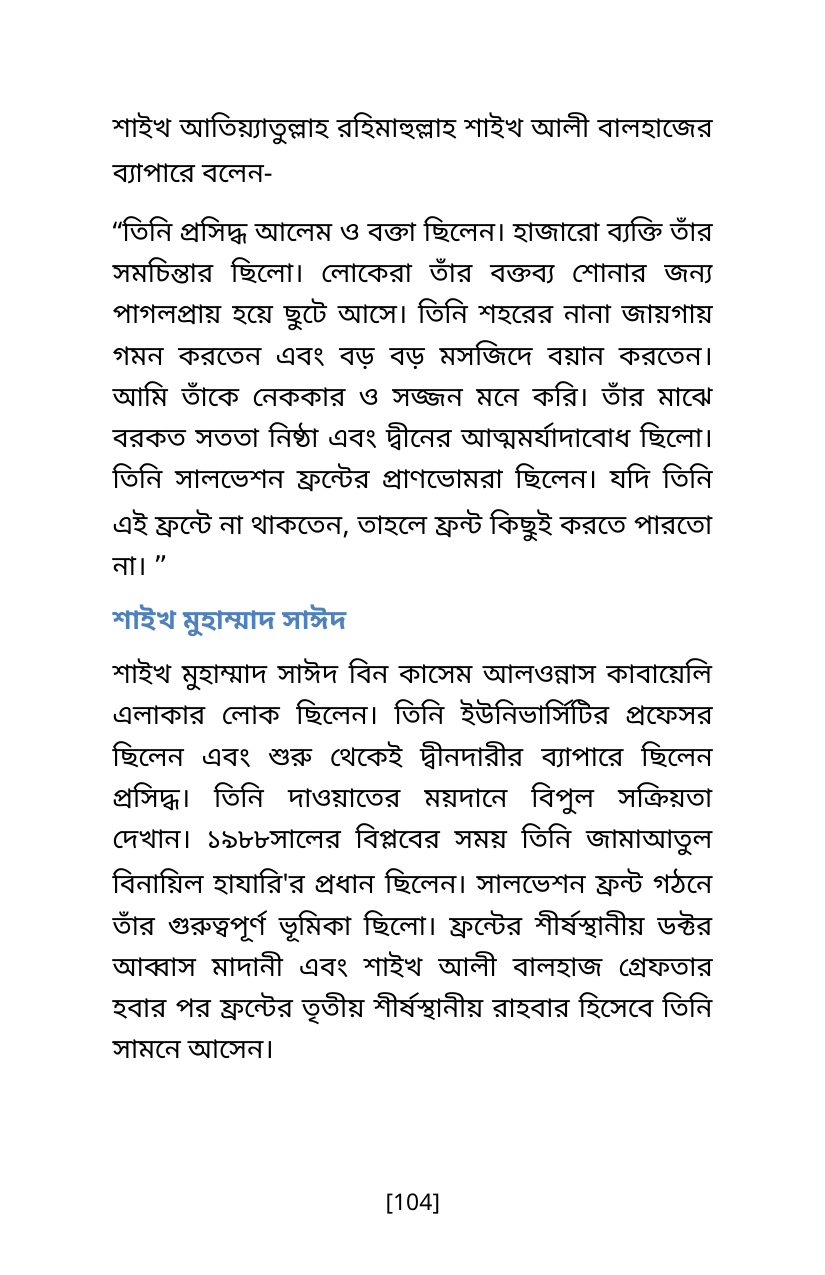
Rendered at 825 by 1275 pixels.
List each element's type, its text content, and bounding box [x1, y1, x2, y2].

text শাইখ মুহাম্মাদ সাঈদ বিন কাসেম আলওন্নাস কাবায়েলি এলাকার লোক ছিলেন। তিনি ইউনিভার্সিটির প্রফেসর ছিলেন এবং শুরু থেকেই দ্বীনদারীর ব্যাপারে ছিলেন প্রসিদ্ধ। তিনি দাওয়াতের ময়দানে বিপুল সক্রিয়তা দেখান। ১৯৮৮সালের বিপ্লবের সময় তিনি জামাআতুল বিনায়িল হাযারি'র প্রধান ছিলেন। সালভেশন ফ্রন্ট গঠনে তাঁর গুরুত্বপূর্ণ ভূমিকা ছিলো। ফ্রন্টের শীর্ষস্থানীয় ডক্টর আব্বাস মাদানী এবং শাইখ আলী বালহাজ গ্রেফতার হবার পর ফ্রন্টের তৃতীয় শীর্ষস্থানীয় রাহবার হিসেবে তিনি সামনে আসেন। [112, 658, 712, 1070]
text শাইখ আতিয়্যাতুল্লাহ রহিমাহুল্লাহ শাইখ আলী বালহাজের ব্যাপারে বলেন- [112, 112, 712, 194]
subtitle শাইখ মুহাম্মাদ সাঈদ [112, 605, 712, 641]
text “তিনি প্রসিদ্ধ আলেম ও বক্তা ছিলেন। হাজারো ব্যক্তি তাঁর সমচিন্তার ছিলো। লোকেরা তাঁর বক্তব্য শোনার জন্য পাগলপ্রায় হয়ে ছুটে আসে। তিনি শহরের নানা জায়গায় গমন করতেন এবং বড় বড় মসজিদে বয়ান করতেন। আমি তাঁকে নেককার ও সজ্জন মনে করি। তাঁর মাঝে বরকত সততা নিষ্ঠা এবং দ্বীনের আত্মমর্যাদাবোধ ছিলো। তিনি সালভেশন ফ্রন্টের প্রাণভোমরা ছিলেন। যদি তিনি এই ফ্রন্টে না থাকতেন, তাহলে ফ্রন্ট কিছুই করতে পারতো না। ” [112, 212, 712, 587]
